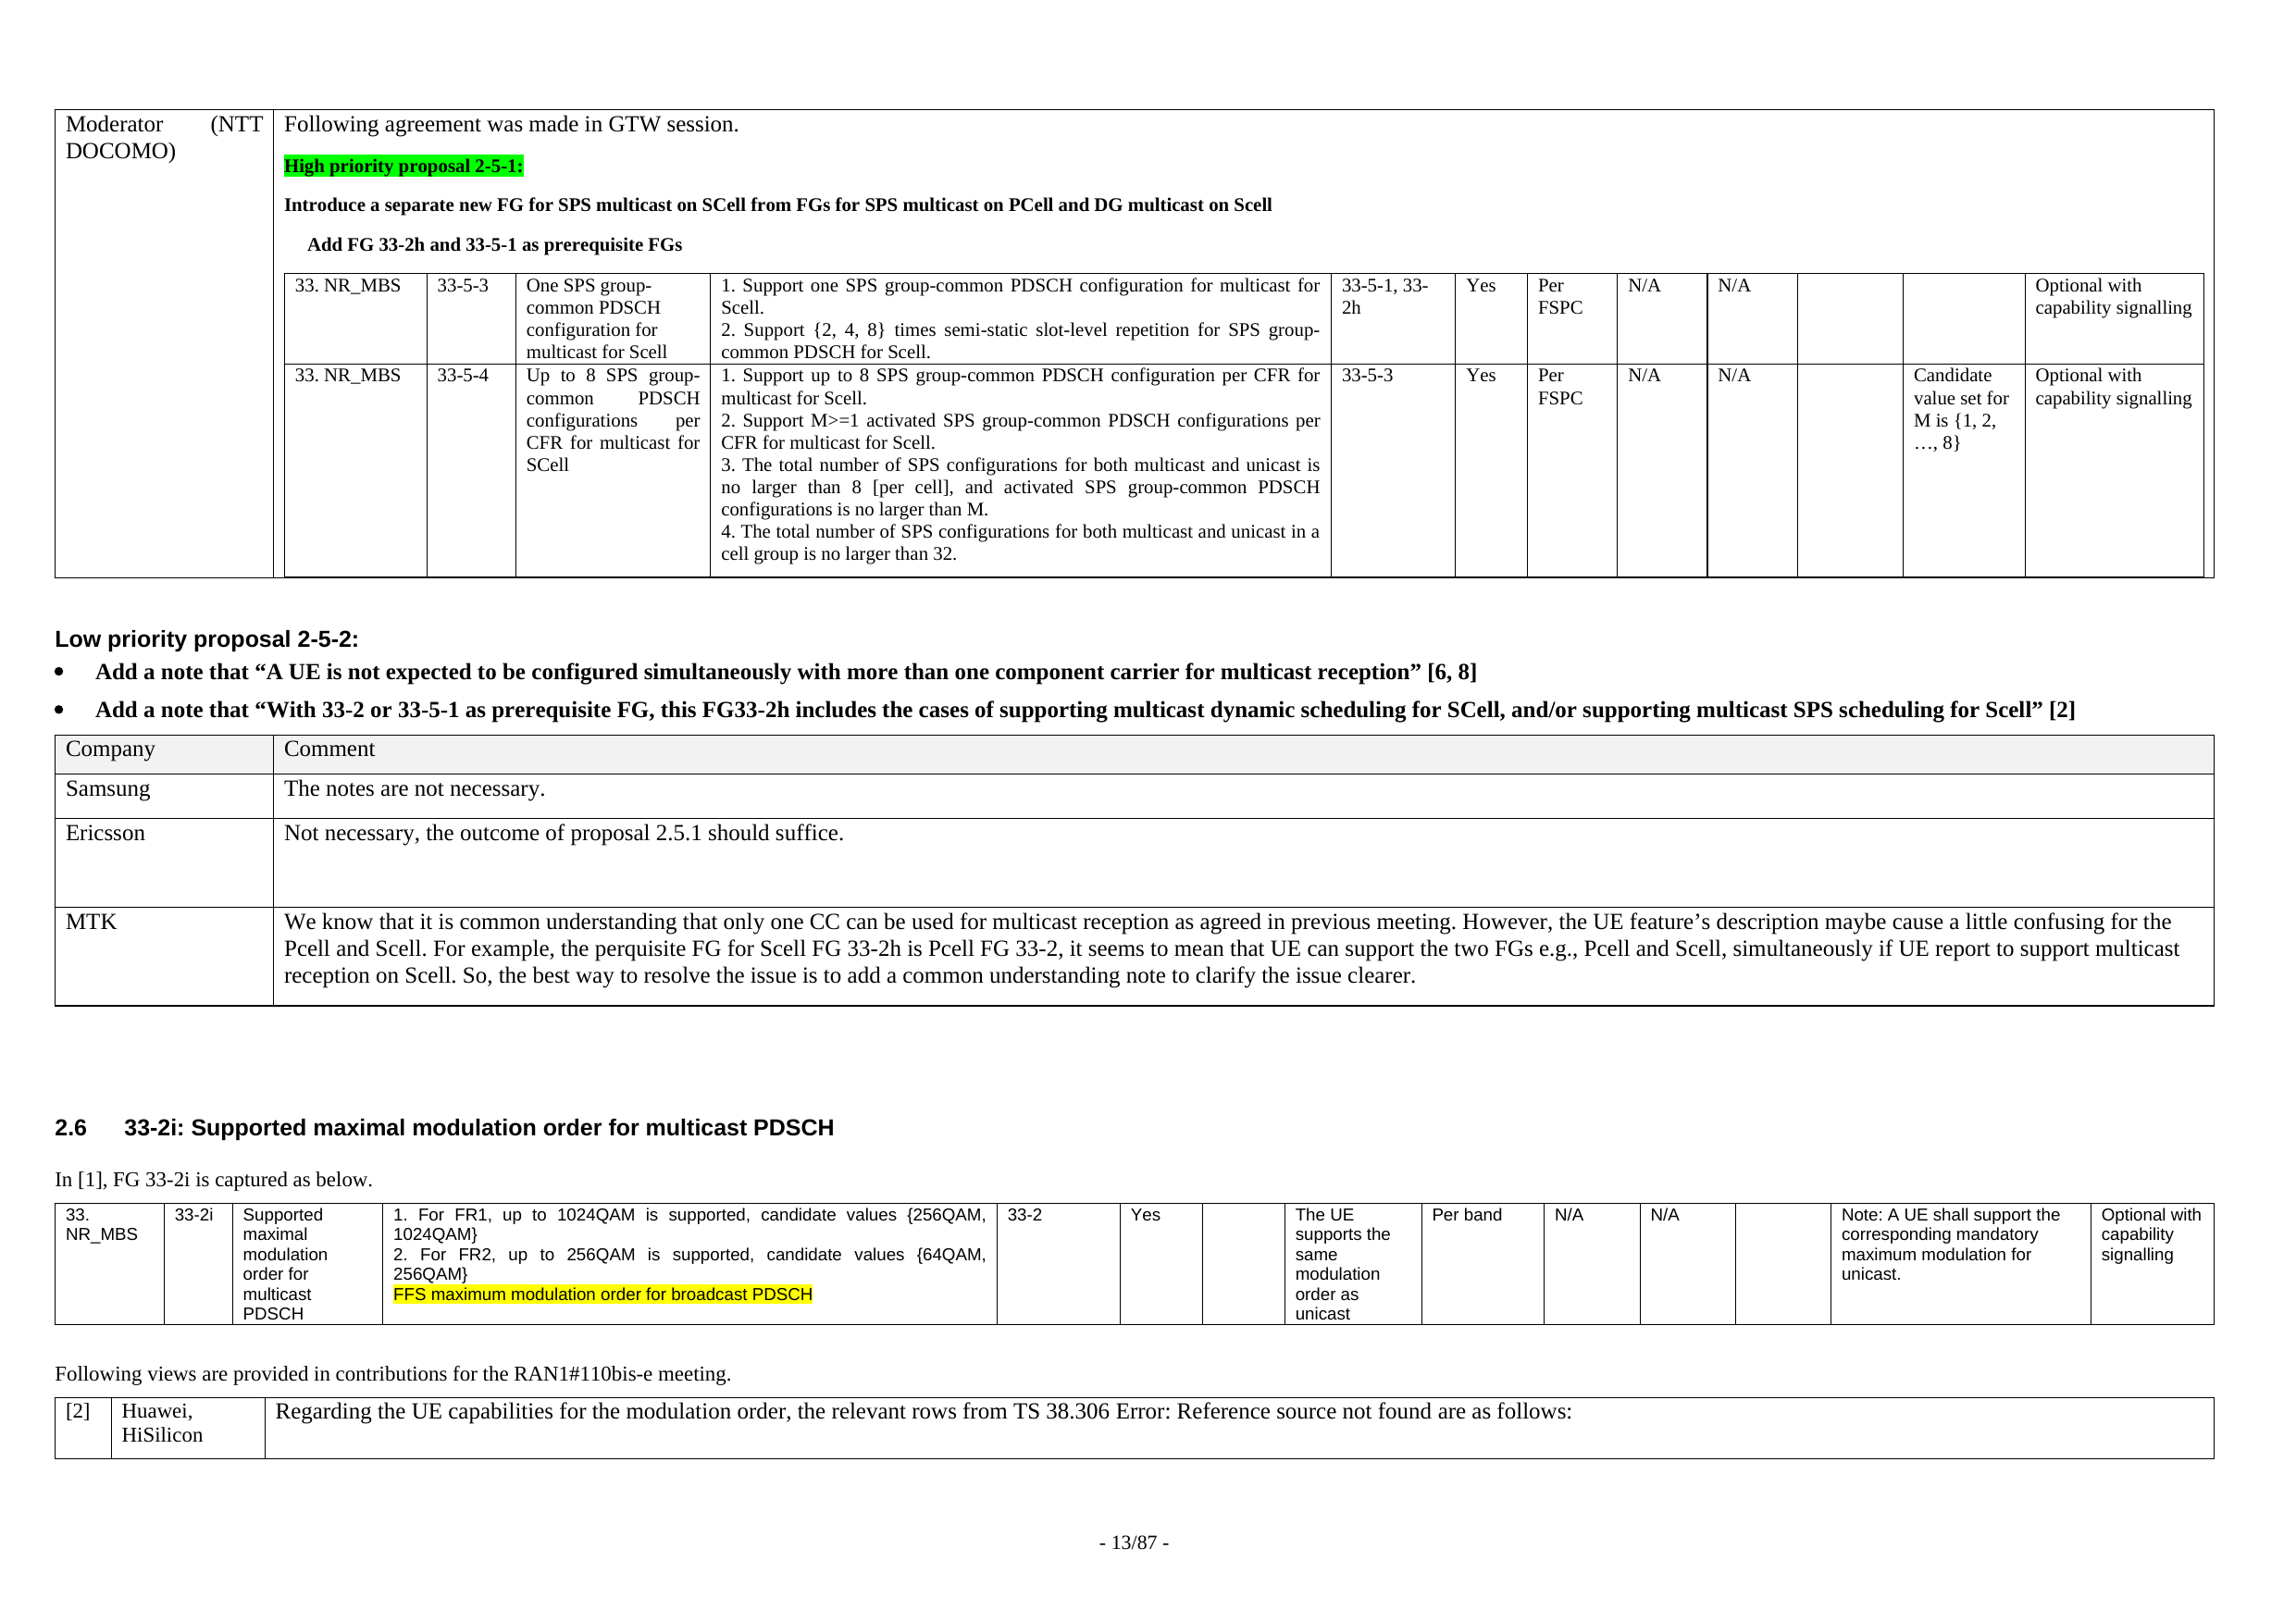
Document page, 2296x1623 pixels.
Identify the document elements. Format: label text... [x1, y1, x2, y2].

text Following views are provided in contributions for the RAN1#110bis-e meeting. [55, 1361, 2214, 1385]
subtitle 2.6 33-2i: Supported maximal modulation order for multicast PDSCH [55, 1114, 2214, 1141]
table_header 1. For FR1, up to 1024QAM is supported, candidate values {256QAM, 1024QAM} 2. For FR2, up to 256QAM is supported, candidate values {64QAM, 256QAM} FFS maximum modulation order for broadcast PDSCH [383, 1204, 997, 1324]
table_header N/A [1641, 1204, 1735, 1324]
table_cell Samsung [56, 774, 273, 818]
table_header Yes [1121, 1204, 1202, 1324]
table_header [1736, 1204, 1831, 1324]
table_header Comment [274, 736, 2214, 774]
table_header Huawei, HiSilicon [112, 1398, 265, 1458]
table_header Company [56, 736, 273, 774]
table_header 33-2 [998, 1204, 1120, 1324]
table_header Supported maximal modulation order for multicast PDSCH [233, 1204, 382, 1324]
table_header [2] [56, 1398, 111, 1458]
table_header 33-2i [165, 1204, 232, 1324]
list Add a note that “With 33-2 or 33-5-1 as prerequisite FG, this FG33-2h includes the cases of supporting multicast dynamic scheduling for SCell, and/or supporting multicast SPS scheduling for Scell” [2] [55, 696, 2214, 723]
table_cell Not necessary, the outcome of proposal 2.5.1 should suffice. [274, 819, 2214, 907]
table_header Optional with capability signalling [2091, 1204, 2214, 1324]
table_cell The notes are not necessary. [274, 774, 2214, 818]
table_cell MTK [56, 908, 273, 1005]
subtitle Low priority proposal 2-5-2: [55, 626, 2214, 652]
list Add a note that “A UE is not expected to be configured simultaneously with more than one component carrier for multicast reception” [6, 8] [55, 658, 2214, 685]
table_header N/A [1545, 1204, 1640, 1324]
table_cell Following agreement was made in GTW session. High priority proposal 2-5-1: Introduce a separate new FG for SPS multicast on SCell from FGs for SPS multicast on PCell and DG multicast on Scell Add FG 33-2h and 33-5-1 as prerequisite FGs [274, 110, 2214, 577]
table_header 33. NR_MBS [56, 1204, 164, 1324]
table_header [1203, 1204, 1285, 1324]
table_cell We know that it is common understanding that only one CC can be used for multicast reception as agreed in previous meeting. However, the UE feature’s description maybe cause a little confusing for the Pcell and Scell. For example, the perquisite FG for Scell FG 33-2h is Pcell FG 33-2, it seems to mean that UE can support the two FGs e.g., Pcell and Scell, simultaneously if UE report to support multicast reception on Scell. So, the best way to resolve the issue is to add a common understanding note to clarify the issue clearer. [274, 908, 2214, 1005]
table_header Note: A UE shall support the corresponding mandatory maximum modulation for unicast. [1831, 1204, 2091, 1324]
table_header Per band [1422, 1204, 1544, 1324]
table_cell Ericsson [56, 819, 273, 907]
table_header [266, 1398, 2214, 1458]
table_header The UE supports the same modulation order as unicast [1285, 1204, 1421, 1324]
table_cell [56, 110, 273, 577]
text In [1], FG 33-2i is captured as below. [55, 1168, 2214, 1192]
